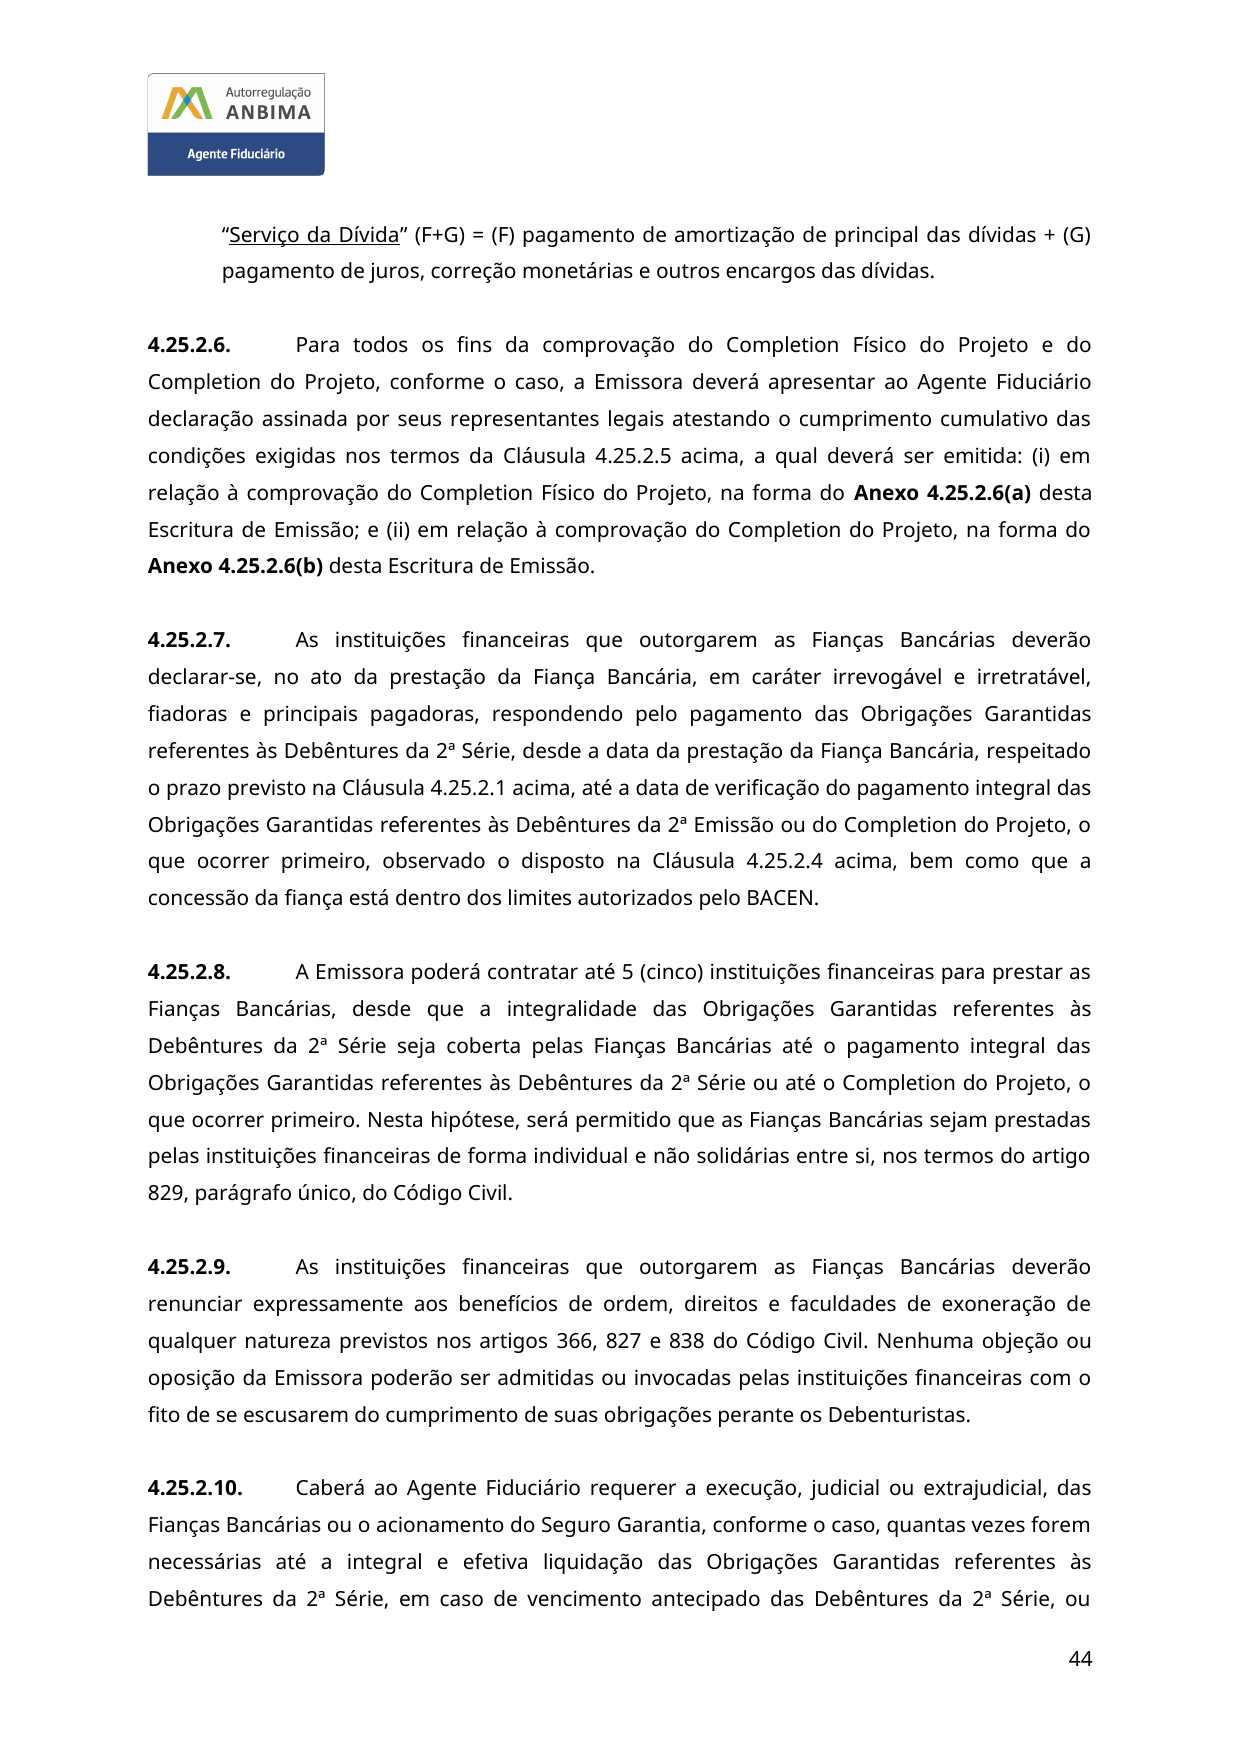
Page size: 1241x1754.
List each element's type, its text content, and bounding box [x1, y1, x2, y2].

text As instituições financeiras que outorgarem as Fianças Bancárias deverão declarar-se, no ato da prestação da Fiança Bancária, em caráter irrevogável e irretratável, fiadoras e principais pagadoras, respondendo pelo pagamento das Obrigações Garantidas referentes às Debêntures da 2ª Série, desde a data da prestação da Fiança Bancária, respeitado o prazo previsto na Cláusula 4.25.2.1 acima, até a data de verificação do pagamento integral das Obrigações Garantidas referentes às Debêntures da 2ª Emissão ou do Completion do Projeto, o que ocorrer primeiro, observado o disposto na Cláusula 4.25.2.4 acima, bem como que a concessão da fiança está dentro dos limites autorizados pelo BACEN. [148, 625, 1092, 912]
text Para todos os fins da comprovação do Completion Físico do Projeto e do Completion do Projeto, conforme o caso, a Emissora deverá apresentar ao Agente Fiduciário declaração assinada por seus representantes legais atestando o cumprimento cumulativo das condições exigidas nos termos da Cláusula 4.25.2.5 acima, a qual deverá ser emitida: (i) em relação à comprovação do Completion Físico do Projeto, na forma do Anexo 4.25.2.6(a) desta Escritura de Emissão; e (ii) em relação à comprovação do Completion do Projeto, na forma do Anexo 4.25.2.6(b) desta Escritura de Emissão. [148, 330, 1092, 580]
picture [147, 73, 325, 176]
text As instituições financeiras que outorgarem as Fianças Bancárias deverão renunciar expressamente aos benefícios de ordem, direitos e faculdades de exoneração de qualquer natureza previstos nos artigos 366, 827 e 838 do Código Civil. Nenhuma objeção ou oposição da Emissora poderão ser admitidas ou invocadas pelas instituições financeiras com o fito de se escusarem do cumprimento de suas obrigações perante os Debenturistas. [148, 1252, 1092, 1428]
text A Emissora poderá contratar até 5 (cinco) instituições financeiras para prestar as Fianças Bancárias, desde que a integralidade das Obrigações Garantidas referentes às Debêntures da 2ª Série seja coberta pelas Fianças Bancárias até o pagamento integral das Obrigações Garantidas referentes às Debêntures da 2ª Série ou até o Completion do Projeto, o que ocorrer primeiro. Nesta hipótese, será permitido que as Fianças Bancárias sejam prestadas pelas instituições financeiras de forma individual e não solidárias entre si, nos termos do artigo 829, parágrafo único, do Código Civil. [148, 957, 1092, 1207]
text “Serviço da Dívida” (F+G) = (F) pagamento de amortização de principal das dívidas + (G) pagamento de juros, correção monetárias e outros encargos das dívidas. [222, 220, 1092, 285]
